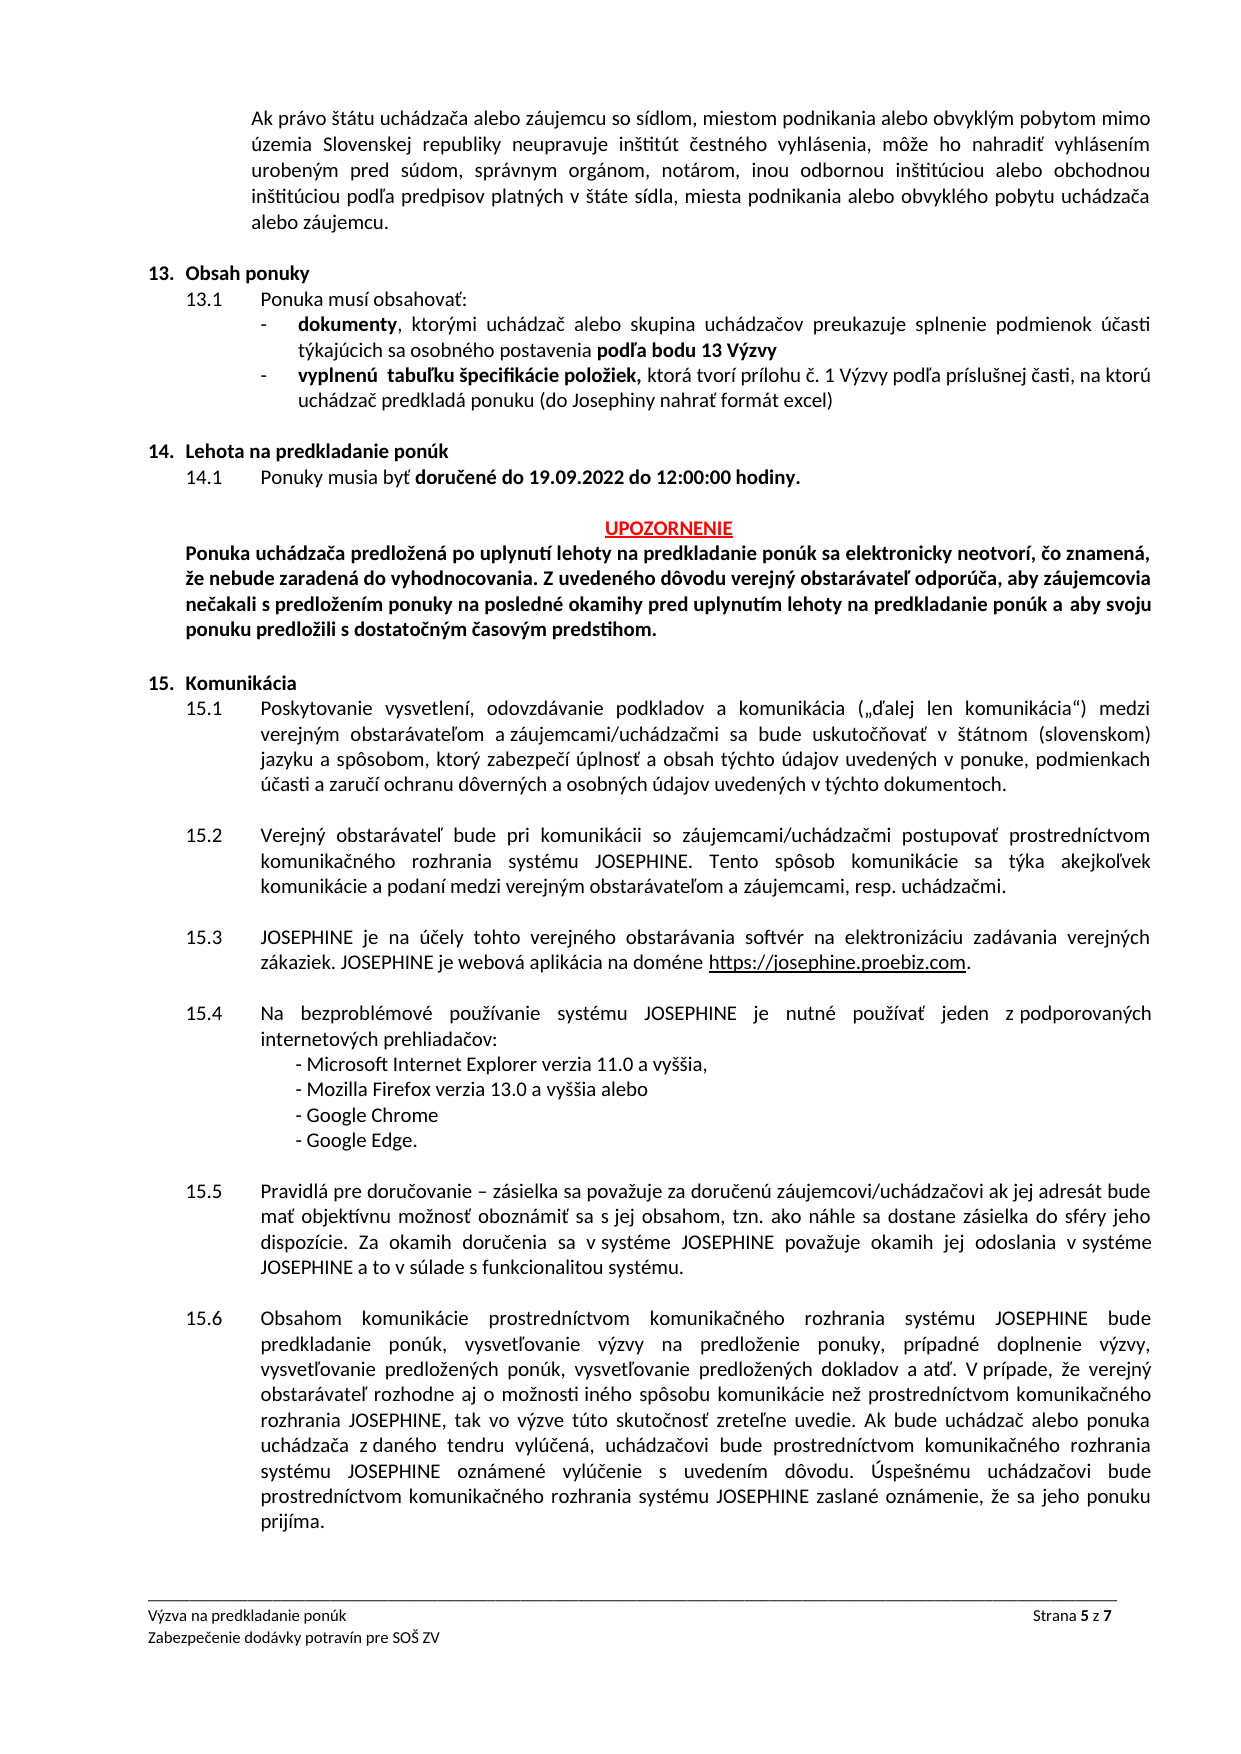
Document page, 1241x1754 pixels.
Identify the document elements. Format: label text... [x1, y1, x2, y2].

list JOSEPHINE je na účely tohto verejného obstarávania softvér na elektronizáciu zadávania verejných zákaziek. JOSEPHINE je webová aplikácia na doméne https://josephine.proebiz.com. [185, 924, 1152, 975]
list Na bezproblémové používanie systému JOSEPHINE je nutné používať jeden z podporovaných internetových prehliadačov: [185, 1000, 1152, 1051]
subtitle Obsah ponuky [148, 261, 1123, 286]
subtitle Lehota na predkladanie ponúk [148, 438, 1123, 464]
list - Microsoft Internet Explorer verzia 11.0 a vyššia, [223, 1051, 1122, 1077]
list dokumenty, ktorými uchádzač alebo skupina uchádzačov preukazuje splnenie podmienok účasti týkajúcich sa osobného postavenia podľa bodu 13 Výzvy [260, 311, 1152, 362]
list Ak právo štátu uchádzača alebo záujemcu so sídlom, miestom podnikania alebo obvyklým pobytom mimo územia Slovenskej republiky neupravuje inštitút čestného vyhlásenia, môže ho nahradiť vyhlásením urobeným pred súdom, správnym orgánom, notárom, inou odbornou inštitúciou alebo obchodnou inštitúciou podľa predpisov platných v štáte sídla, miesta podnikania alebo obvyklého pobytu uchádzača alebo záujemcu. [251, 104, 1152, 235]
subtitle Komunikácia [148, 670, 1123, 695]
list vyplnenú tabuľku špecifikácie položiek, ktorá tvorí prílohu č. 1 Výzvy podľa príslušnej časti, na ktorú uchádzač predkladá ponuku (do Josephiny nahrať formát excel) [260, 362, 1152, 413]
list Ponuka uchádzača predložená po uplynutí lehoty na predkladanie ponúk sa elektronicky neotvorí, čo znamená, že nebude zaradená do vyhodnocovania. Z uvedeného dôvodu verejný obstarávateľ odporúča, aby záujemcovia nečakali s predložením ponuky na posledné okamihy pred uplynutím lehoty na predkladanie ponúk a aby svoju ponuku predložili s dostatočným časovým predstihom. [185, 540, 1152, 642]
list UPOZORNENIE [185, 515, 1152, 540]
list - Google Chrome [223, 1102, 1122, 1127]
list Ponuka musí obsahovať: [185, 286, 1152, 311]
list Ponuky musia byť doručené do 19.09.2022 do 12:00:00 hodiny. [185, 464, 1123, 489]
list Obsahom komunikácie prostredníctvom komunikačného rozhrania systému JOSEPHINE bude predkladanie ponúk, vysvetľovanie výzvy na predloženie ponuky, prípadné doplnenie výzvy, vysvetľovanie predložených ponúk, vysvetľovanie predložených dokladov a atď. V prípade, že verejný obstarávateľ rozhodne aj o možnosti iného spôsobu komunikácie než prostredníctvom komunikačného rozhrania JOSEPHINE, tak vo výzve túto skutočnosť zreteľne uvedie. Ak bude uchádzač alebo ponuka uchádzača z daného tendru vylúčená, uchádzačovi bude prostredníctvom komunikačného rozhrania systému JOSEPHINE oznámené vylúčenie s uvedením dôvodu. Úspešnému uchádzačovi bude prostredníctvom komunikačného rozhrania systému JOSEPHINE zaslané oznámenie, že sa jeho ponuku prijíma. [185, 1305, 1152, 1534]
list Pravidlá pre doručovanie – zásielka sa považuje za doručenú záujemcovi/uchádzačovi ak jej adresát bude mať objektívnu možnosť oboznámiť sa s jej obsahom, tzn. ako náhle sa dostane zásielka do sféry jeho dispozície. Za okamih doručenia sa v systéme JOSEPHINE považuje okamih jej odoslania v systéme JOSEPHINE a to v súlade s funkcionalitou systému. [185, 1178, 1152, 1280]
list - Google Edge. [223, 1127, 1122, 1153]
list - Mozilla Firefox verzia 13.0 a vyššia alebo [223, 1077, 1122, 1102]
list Verejný obstarávateľ bude pri komunikácii so záujemcami/uchádzačmi postupovať prostredníctvom komunikačného rozhrania systému JOSEPHINE. Tento spôsob komunikácie sa týka akejkoľvek komunikácie a podaní medzi verejným obstarávateľom a záujemcami, resp. uchádzačmi. [185, 822, 1152, 899]
list Poskytovanie vysvetlení, odovzdávanie podkladov a komunikácia („ďalej len komunikácia“) medzi verejným obstarávateľom a záujemcami/uchádzačmi sa bude uskutočňovať v štátnom (slovenskom) jazyku a spôsobom, ktorý zabezpečí úplnosť a obsah týchto údajov uvedených v ponuke, podmienkach účasti a zaručí ochranu dôverných a osobných údajov uvedených v týchto dokumentoch. [185, 695, 1152, 797]
